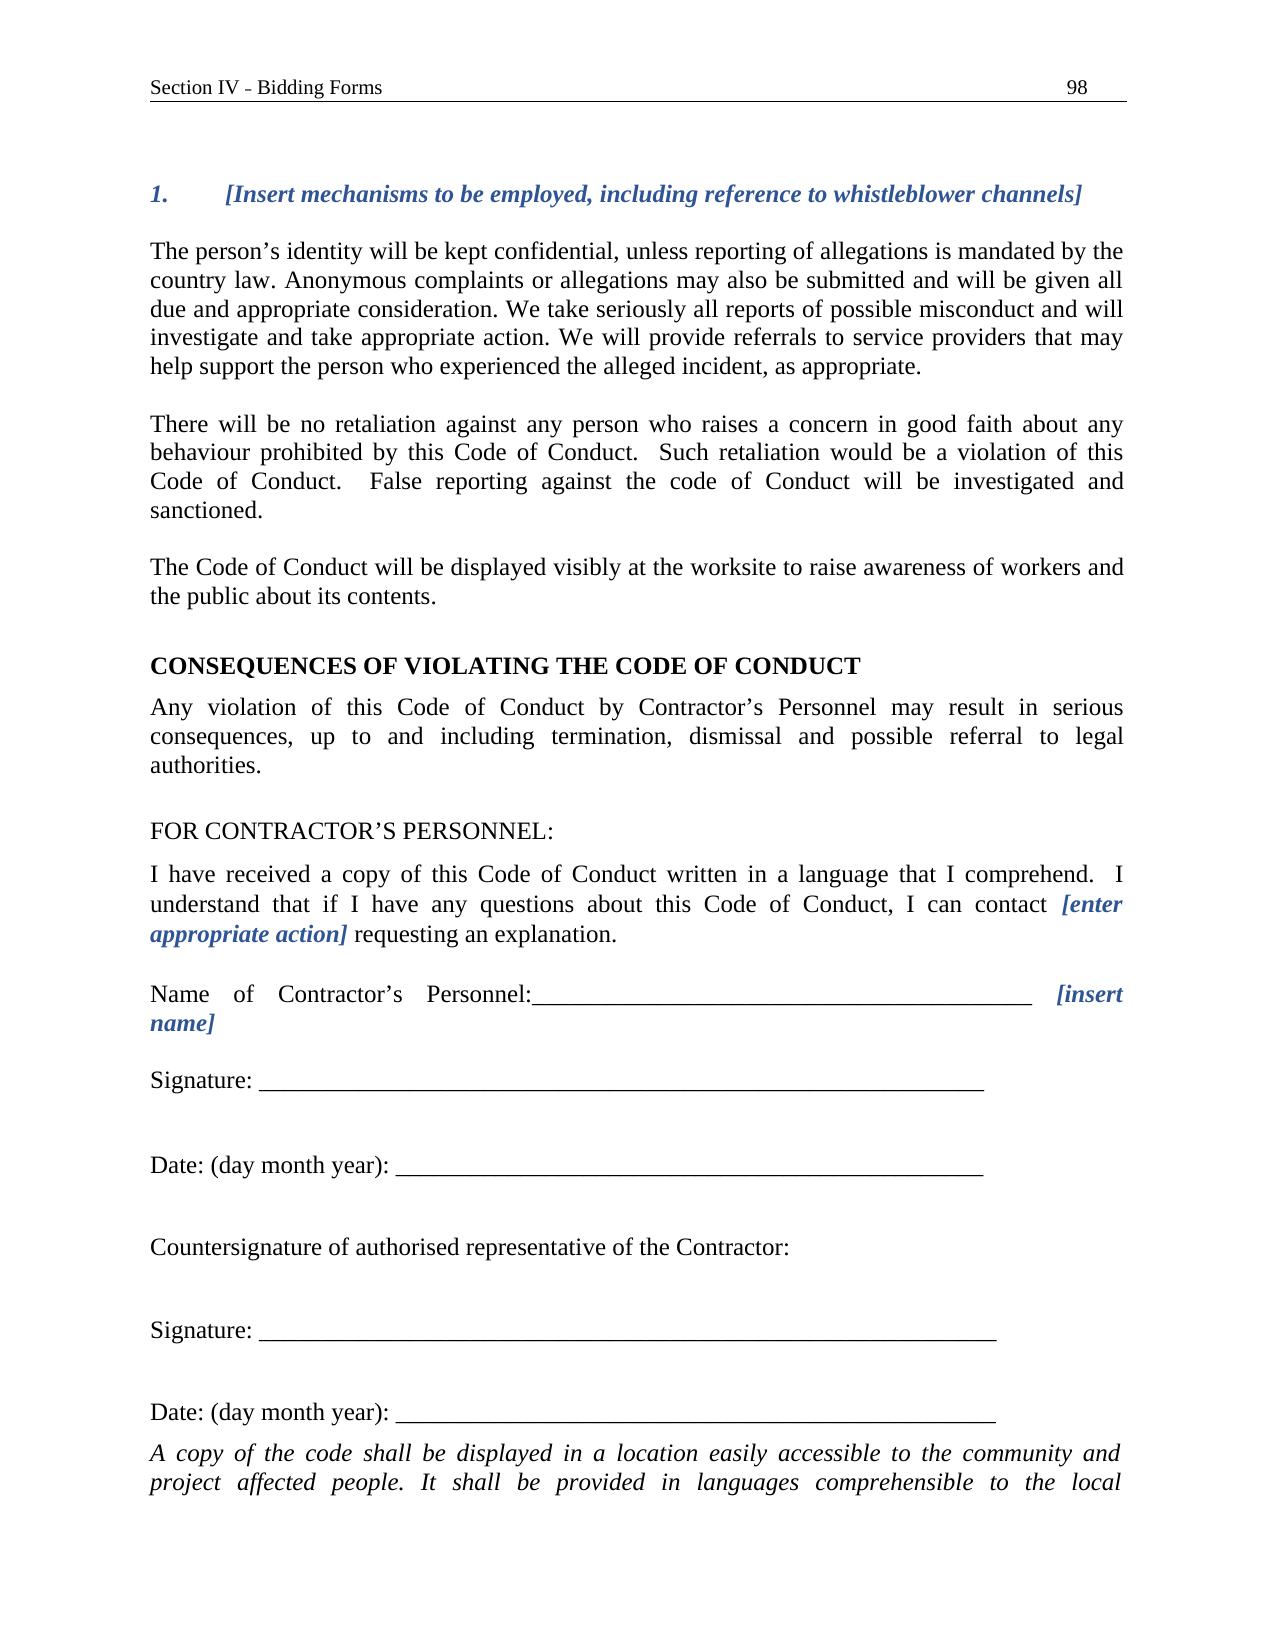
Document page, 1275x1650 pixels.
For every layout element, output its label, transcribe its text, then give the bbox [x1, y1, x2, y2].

text FOR CONTRACTOR’S PERSONNEL: [150, 816, 1125, 845]
text Date: (day month year): ________________________________________________ [150, 1397, 1125, 1426]
text There will be no retaliation against any person who raises a concern in good faith about any behaviour prohibited by this Code of Conduct. Such retaliation would be a violation of this Code of Conduct. False reporting against the code of Conduct will be investigated and sanctioned. [150, 409, 1125, 524]
list The person’s identity will be kept confidential, unless reporting of allegations is mandated by the country law. Anonymous complaints or allegations may also be submitted and will be given all due and appropriate consideration. We take seriously all reports of possible misconduct and will investigate and take appropriate action. We will provide referrals to service providers that may help support the person who experienced the alleged incident, as appropriate. [150, 236, 1125, 380]
text Countersignature of authorised representative of the Contractor: [150, 1232, 1125, 1261]
text I have received a copy of this Code of Conduct written in a language that I comprehend. I understand that if I have any questions about this Code of Conduct, I can contact [enter appropriate action] requesting an explanation. [150, 859, 1125, 948]
text Date: (day month year): _______________________________________________ [150, 1150, 1125, 1178]
text Any violation of this Code of Conduct by Contractor’s Personnel may result in serious consequences, up to and including termination, dismissal and possible referral to legal authorities. [150, 692, 1125, 779]
text The Code of Conduct will be displayed visibly at the worksite to raise awareness of workers and the public about its contents. [150, 552, 1125, 610]
text CONSEQUENCES OF VIOLATING THE CODE OF CONDUCT [150, 651, 1125, 680]
text Signature: ___________________________________________________________ [150, 1315, 1125, 1343]
list [Insert mechanisms to be employed, including reference to whistleblower channels] [150, 179, 1125, 207]
text Signature: __________________________________________________________ [150, 1066, 1125, 1094]
text Name of Contractor’s Personnel:________________________________________ [insert name] [150, 979, 1125, 1037]
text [150, 1438, 1125, 1496]
